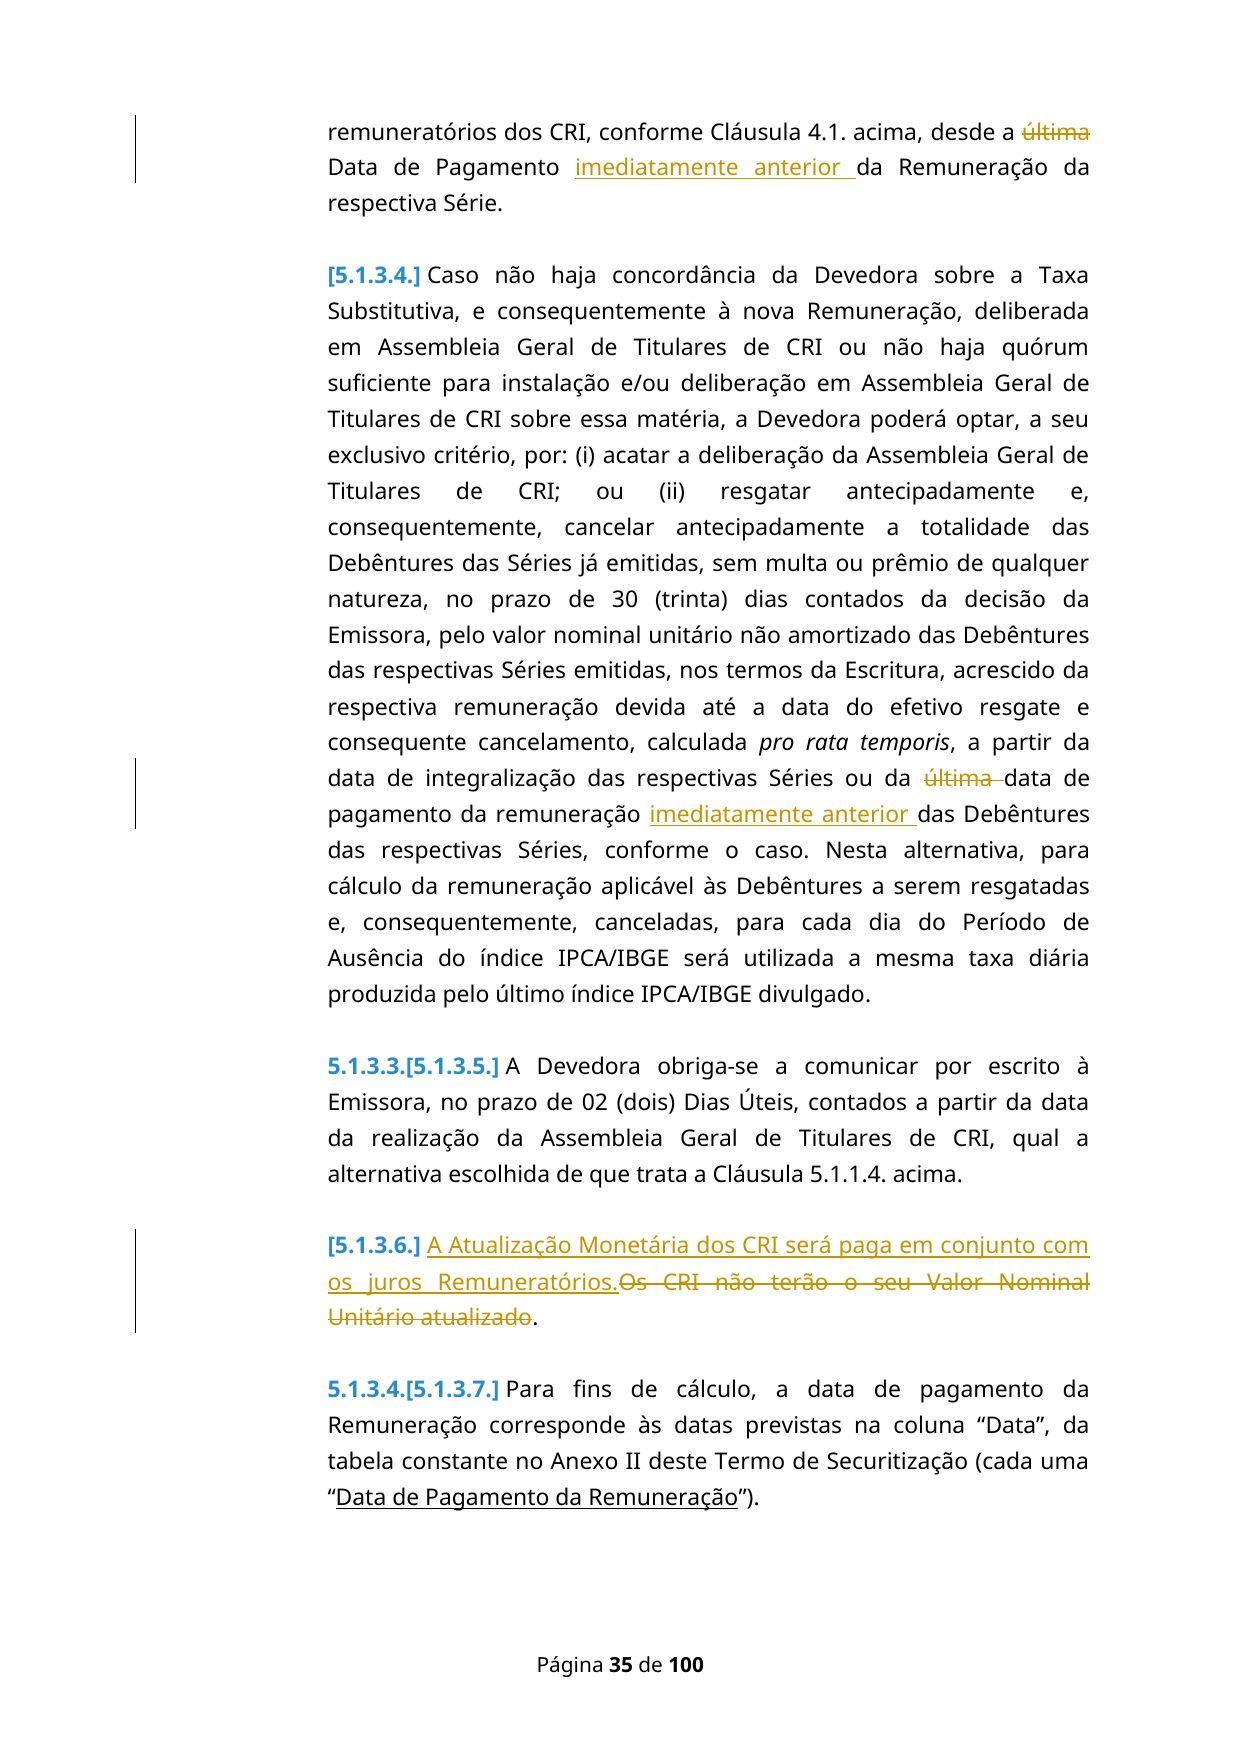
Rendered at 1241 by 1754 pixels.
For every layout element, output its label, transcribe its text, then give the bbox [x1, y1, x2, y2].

list A Devedora obriga-se a comunicar por escrito à Emissora, no prazo de 02 (dois) Dias Úteis, contados a partir da data da realização da Assembleia Geral de Titulares de CRI, qual a alternativa escolhida de que trata a Cláusula 5.1.1.4. acima. [327, 1050, 1090, 1189]
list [327, 115, 1090, 218]
list Caso não haja concordância da Devedora sobre a Taxa Substitutiva, e consequentemente à nova Remuneração, deliberada em Assembleia Geral de Titulares de CRI ou não haja quórum suficiente para instalação e/ou deliberação em Assembleia Geral de Titulares de CRI sobre essa matéria, a Devedora poderá optar, a seu exclusivo critério, por: (i) acatar a deliberação da Assembleia Geral de Titulares de CRI; ou (ii) resgatar antecipadamente e, consequentemente, cancelar antecipadamente a totalidade das Debêntures das Séries já emitidas, sem multa ou prêmio de qualquer natureza, no prazo de 30 (trinta) dias contados da decisão da Emissora, pelo valor nominal unitário não amortizado das Debêntures das respectivas Séries emitidas, nos termos da Escritura, acrescido da respectiva remuneração devida até a data do efetivo resgate e consequente cancelamento, calculada pro rata temporis, a partir da data de integralização das respectivas Séries ou da data de pagamento da remuneração das Debêntures das respectivas Séries, conforme o caso. Nesta alternativa, para cálculo da remuneração aplicável às Debêntures a serem resgatadas e, consequentemente, canceladas, para cada dia do Período de Ausência do índice IPCA/IBGE será utilizada a mesma taxa diária produzida pelo último índice IPCA/IBGE divulgado. [327, 259, 1090, 1009]
list . [327, 1229, 1090, 1333]
list Para fins de cálculo, a data de pagamento da Remuneração corresponde às datas previstas na coluna “Data”, da tabela constante no Anexo II deste Termo de Securitização (cada uma “Data de Pagamento da Remuneração”). [327, 1373, 1090, 1512]
